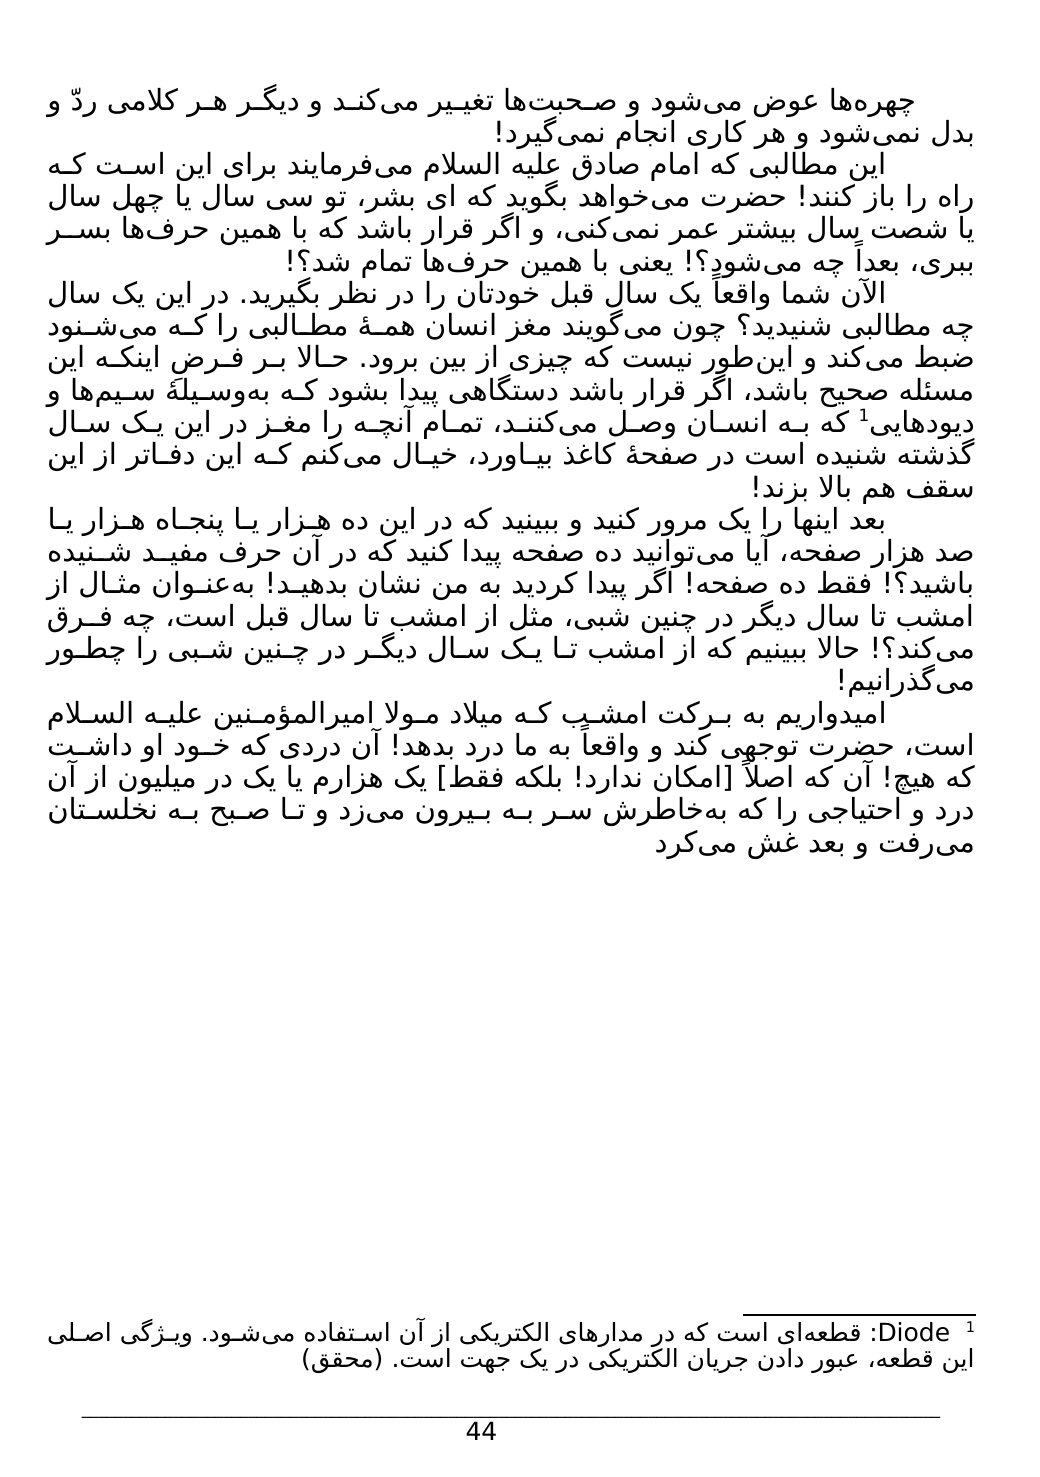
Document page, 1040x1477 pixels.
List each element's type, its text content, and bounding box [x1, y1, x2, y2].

text این مطالبی که امام صادق علیه السلام می‌فرمایند برای این است که راه را باز کنند! حضرت می‌خواهد بگوید که ای بشر، تو سی سال یا چهل سال یا شصت سال بیشتر عمر نمی‌کنی، و اگر قرار باشد که با همین حرف‌ها بسر ببری، بعداً چه می‌شود؟! یعنی با همین حرف‌ها تمام شد؟! [47, 149, 975, 278]
text چهره‌ها عوض می‌شود و صحبت‌ها تغییر می‌کند و دیگر هر کلامی ردّ و بدل نمی‌شود و هر کاری انجام نمی‌گیرد! [47, 84, 975, 149]
text الآن شما واقعاً یک سال قبل خودتان را در نظر بگیرید. در این یک سال چه مطالبی شنیدید؟ چون می‌گویند مغز انسان همۀ مطالبی را که می‌شنود ضبط می‌کند و این‌طور نیست که چیزی از بین برود. حالا بر فرضِ اینکه این مسئله صحیح باشد، اگر قرار باشد دستگاهی پیدا بشود که به‌وسیلۀ سیم‌ها و دیودهایی که به انسان وصل می‌کنند، تمام آنچه را مغز در این یک سال گذشته شنیده است در صفحۀ کاغذ بیاورد، خیال می‌کنم که این دفاتر از این سقف هم بالا بزند! [47, 278, 975, 504]
text امیدواریم به برکت امشب که میلاد مولا امیرالمؤمنین علیه السلام است، حضرت توجهی کند و واقعاً به ما درد بدهد! آن دردی که خود او داشت که هیچ! آن که اصلاً [امکان ندارد! بلکه فقط] یک هزارم یا یک در میلیون از آن درد و احتیاجی را که به‌خاطرش سر به بیرون می‌زد و تا صبح به نخلستان می‌رفت و بعد غش می‌کرد [47, 697, 975, 859]
text بعد اینها را یک مرور کنید و ببینید که در این ده هزار یا پنجاه هزار یا صد هزار صفحه، آیا می‌توانید ده صفحه پیدا کنید که در آن حرف مفید شنیده باشید؟! فقط ده صفحه! اگر پیدا کردید به من نشان بدهید! به‌عنوان مثال از امشب تا سال دیگر در چنین شبی، مثل از امشب تا سال قبل است، چه فرق می‌کند؟! حالا ببینیم که از امشب تا یک سال دیگر در چنین شبی را چطور می‌گذرانیم! [47, 504, 975, 697]
